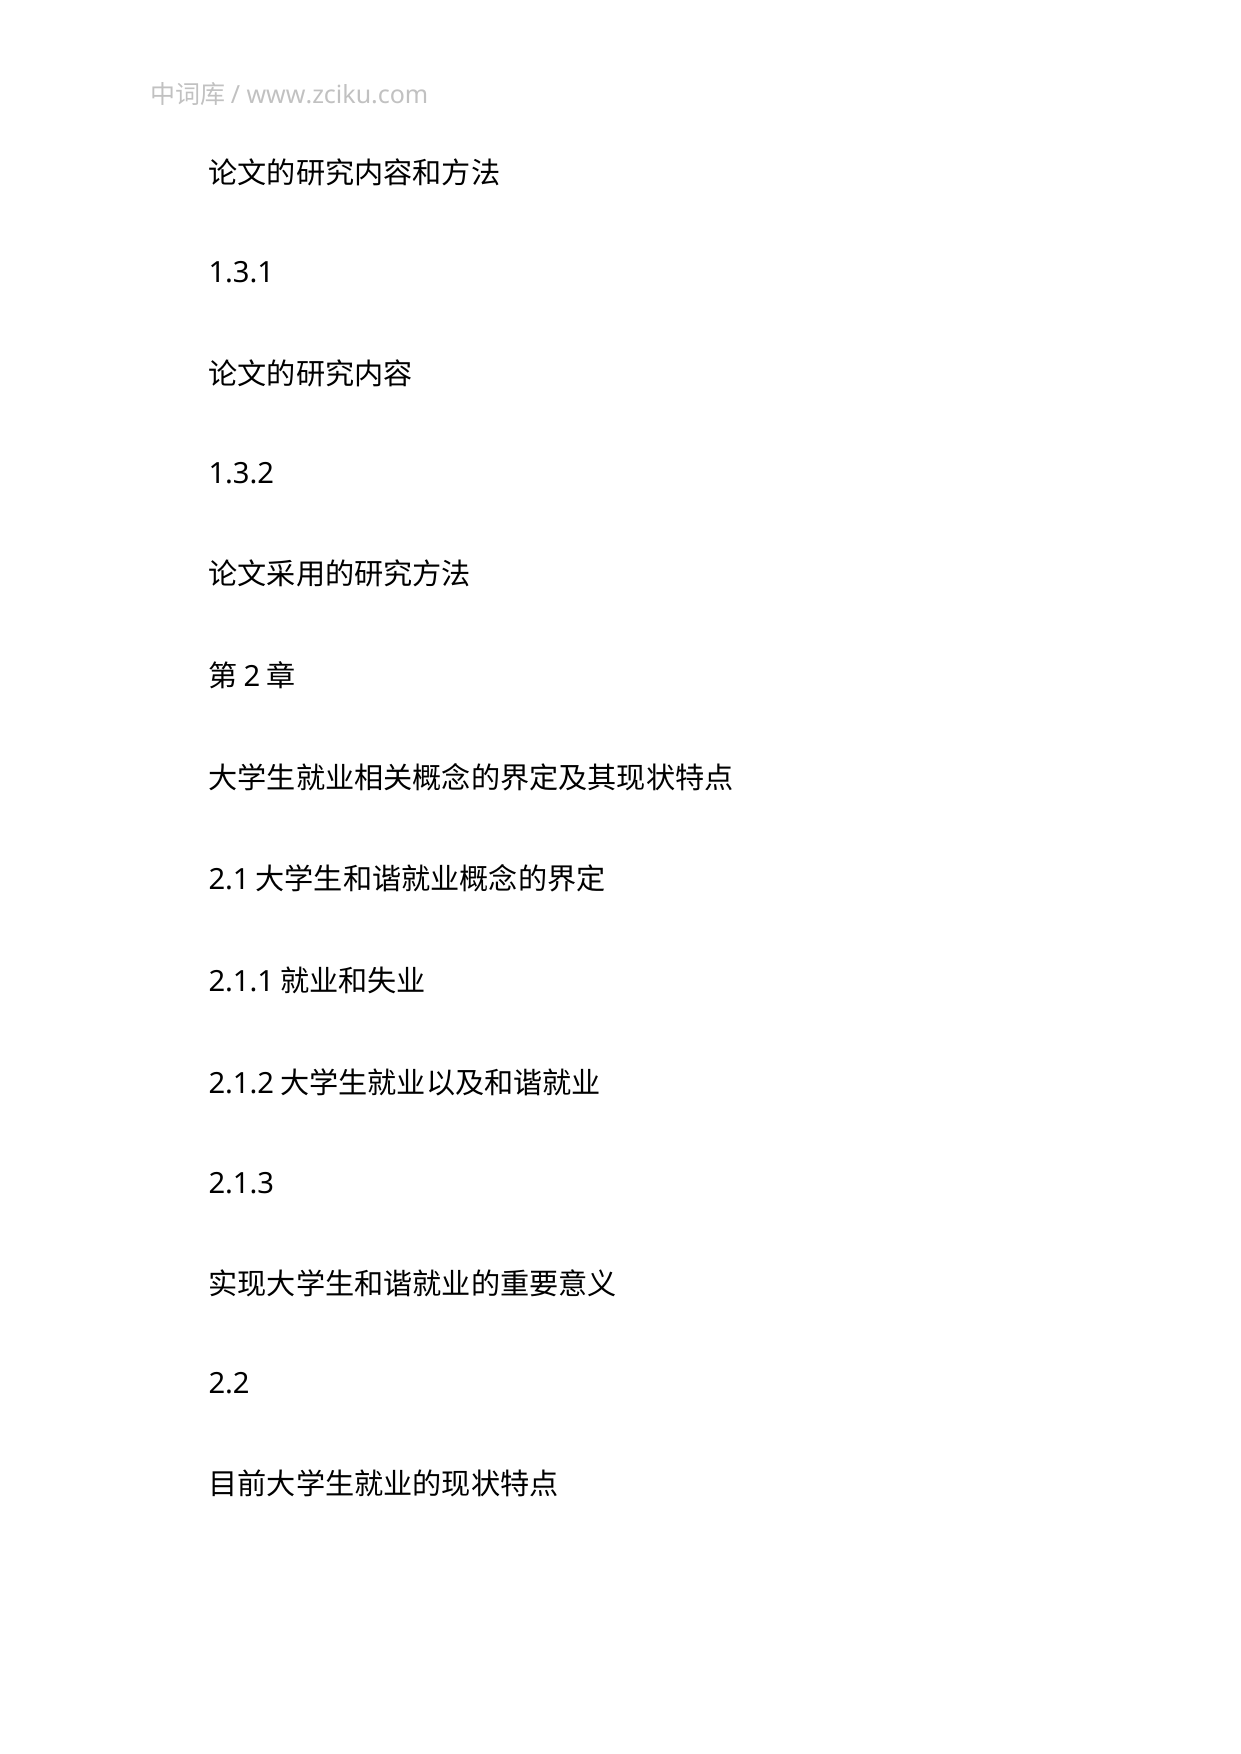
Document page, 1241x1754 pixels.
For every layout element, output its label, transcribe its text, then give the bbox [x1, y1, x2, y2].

text 实现大学生和谐就业的重要意义 [150, 1260, 1090, 1303]
text 大学生就业相关概念的界定及其现状特点 [150, 754, 1090, 796]
text 2.1.3 [150, 1162, 1090, 1202]
text 2.1.1就业和失业 [150, 958, 1090, 1000]
text 2.1大学生和谐就业概念的界定 [150, 856, 1090, 898]
text 论文的研究内容和方法 [150, 150, 1090, 192]
text 目前大学生就业的现状特点 [150, 1461, 1090, 1503]
text 论文采用的研究方法 [150, 550, 1090, 593]
text 1.3.2 [150, 452, 1090, 492]
text 2.2 [150, 1362, 1090, 1402]
text 论文的研究内容 [150, 350, 1090, 392]
text 2.1.2大学生就业以及和谐就业 [150, 1060, 1090, 1102]
text 第2章 [150, 652, 1090, 694]
text 1.3.1 [150, 252, 1090, 291]
